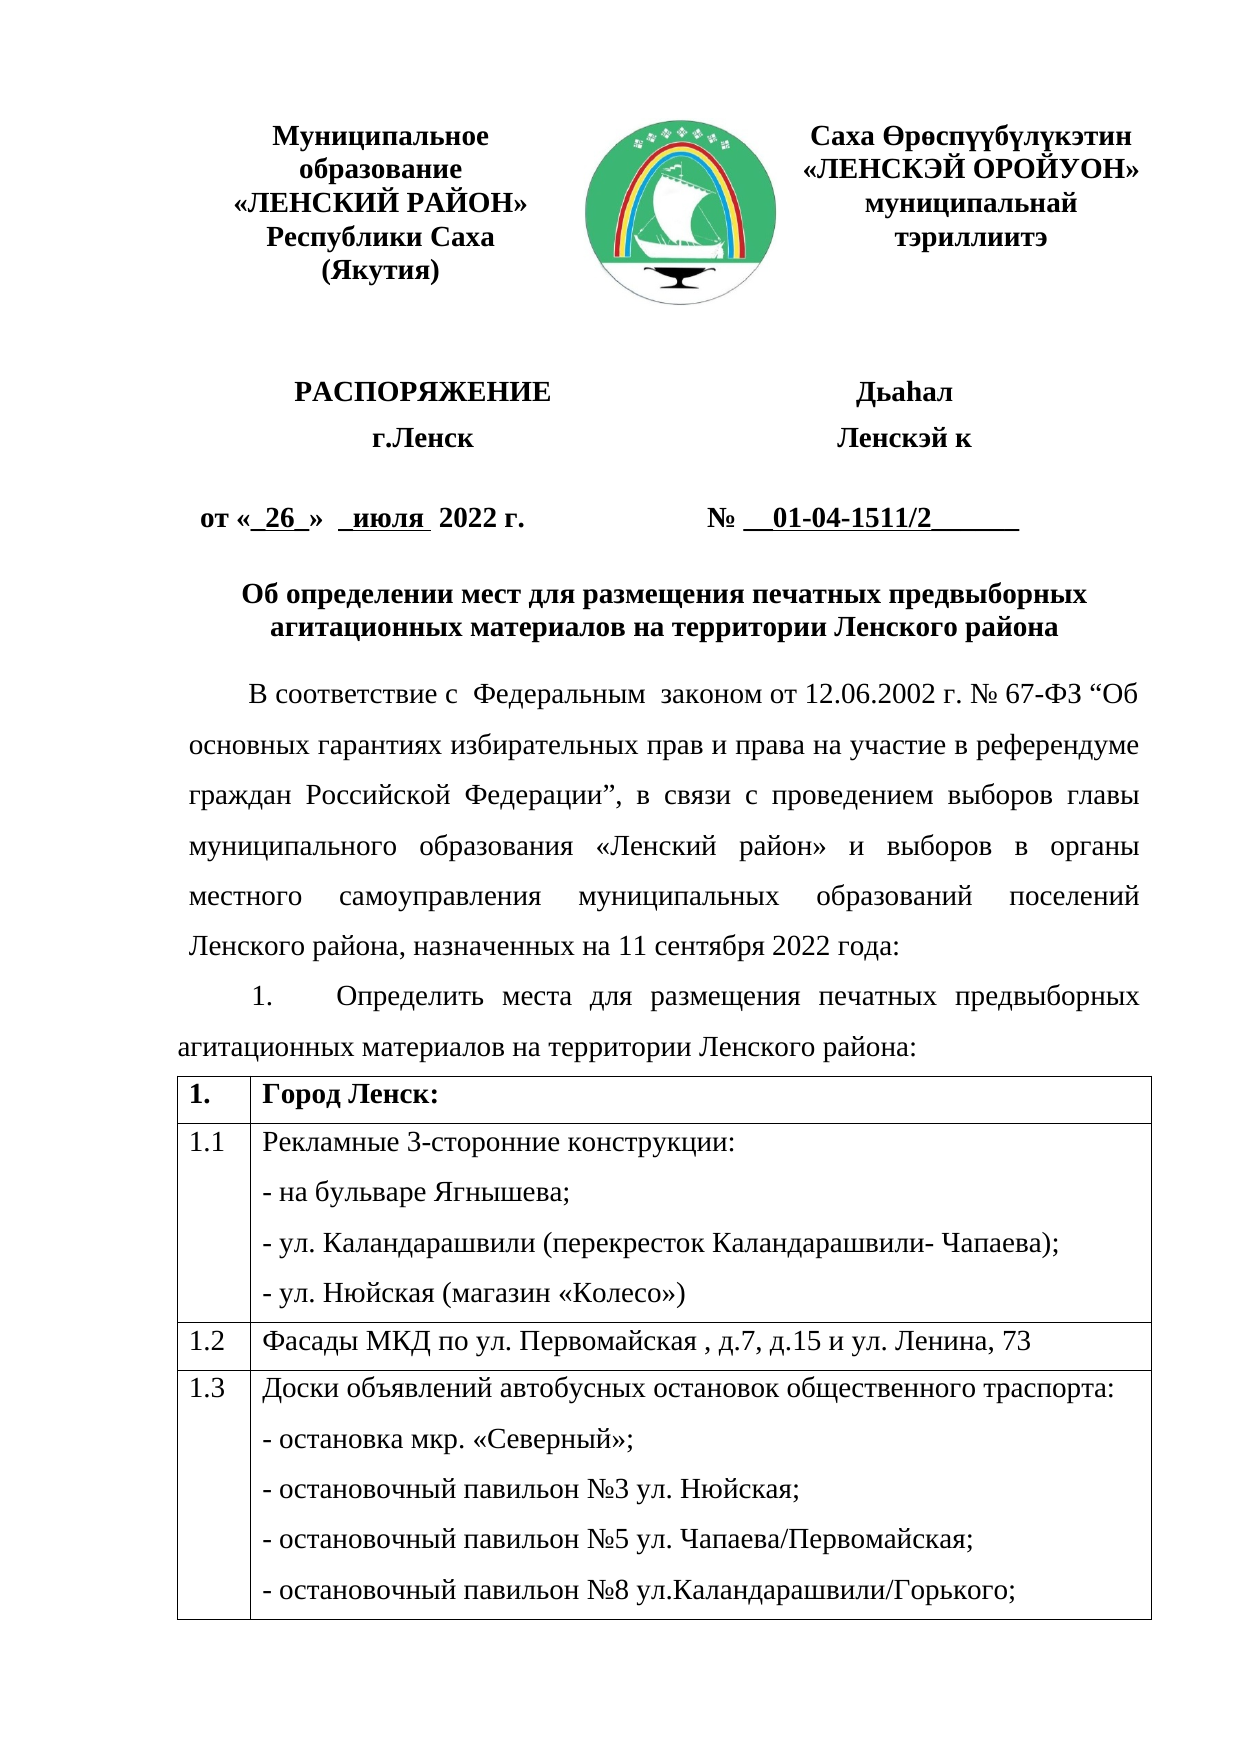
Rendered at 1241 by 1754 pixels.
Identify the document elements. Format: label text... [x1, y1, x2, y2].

table_cell Ленскэй к [657, 420, 1152, 467]
table_header Дьаhал [657, 374, 1152, 420]
table_cell Фасады МКД по ул. Первомайская , д.7, д.15 и ул. Ленина, 73 [251, 1323, 1151, 1369]
table_header Саха Өрөспүүбүлүкэтин «ЛЕНСКЭЙ ОРОЙУОН» муниципальнай тэриллиитэ [779, 118, 1163, 323]
table_cell 1.1 [178, 1124, 250, 1322]
table_header Об определении мест для размещения печатных предвыборных агитационных материалов на территории Ленского района В соответствие с Федеральным законом от 12.06.2002 г. № 67-ФЗ “Об основных гарантиях избирательных прав и права на участие в референдуме граждан Российской Федерации”, в связи с проведением выборов главы муниципального образования «Ленский район» и выборов в органы местного самоуправления муниципальных образований поселений Ленского района, назначенных на 11 сентября 2022 года: Определить места для размещения печатных предвыборных агитационных материалов на территории Ленского района: [177, 576, 1152, 1076]
table_cell Город Ленск: [251, 1077, 1151, 1123]
table_header [573, 118, 779, 323]
table_header Муниципальное образование «ЛЕНСКИЙ РАЙОН» Республики Саха (Якутия) [189, 118, 572, 323]
table_header РАСПОРЯЖЕНИЕ [189, 374, 657, 420]
picture [583, 118, 778, 306]
table_cell Рекламные 3-сторонние конструкции: - на бульваре Ягнышева; - ул. Каландарашвили (перекресток Каландарашвили- Чапаева); - ул. Нюйская (магазин «Колесо») [251, 1124, 1151, 1322]
table_cell 1.3 [178, 1371, 250, 1618]
table_cell 1.2 [178, 1323, 250, 1369]
table_cell от «_26_» _июля 2022 г. № __01-04-1511/2______ [189, 467, 1152, 534]
table_cell г.Ленск [189, 420, 657, 467]
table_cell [251, 1371, 1151, 1618]
table_cell 1. [178, 1077, 250, 1123]
